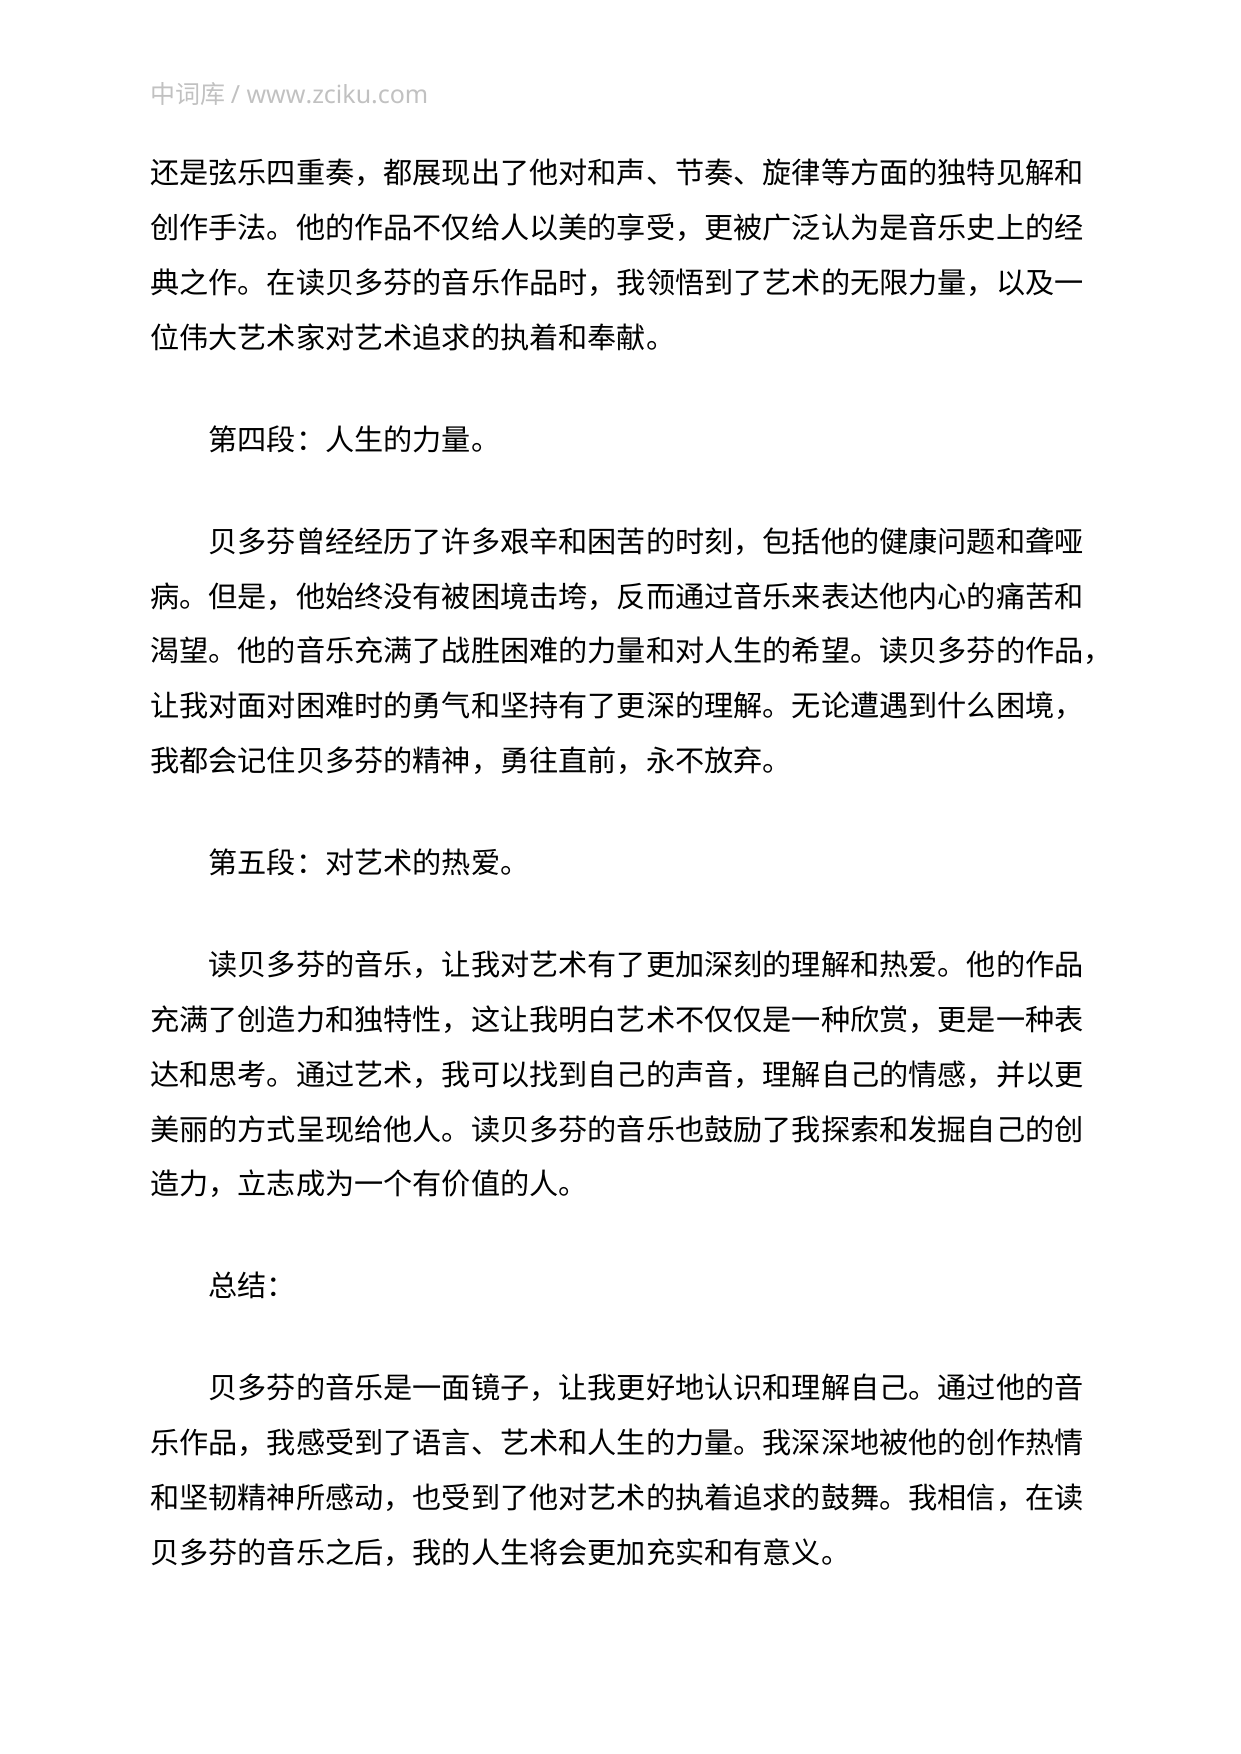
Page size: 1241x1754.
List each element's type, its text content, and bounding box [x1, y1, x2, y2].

text 贝多芬的音乐是一面镜子，让我更好地认识和理解自己。通过他的音乐作品，我感受到了语言、艺术和人生的力量。我深深地被他的创作热情和坚韧精神所感动，也受到了他对艺术的执着追求的鼓舞。我相信，在读贝多芬的音乐之后，我的人生将会更加充实和有意义。 [150, 1364, 1090, 1571]
text 贝多芬曾经经历了许多艰辛和困苦的时刻，包括他的健康问题和聋哑病。但是，他始终没有被困境击垮，反而通过音乐来表达他内心的痛苦和渴望。他的音乐充满了战胜困难的力量和对人生的希望。读贝多芬的作品，让我对面对困难时的勇气和坚持有了更深的理解。无论遭遇到什么困境，我都会记住贝多芬的精神，勇往直前，永不放弃。 [150, 518, 1090, 780]
text 读贝多芬的音乐，让我对艺术有了更加深刻的理解和热爱。他的作品充满了创造力和独特性，这让我明白艺术不仅仅是一种欣赏，更是一种表达和思考。通过艺术，我可以找到自己的声音，理解自己的情感，并以更美丽的方式呈现给他人。读贝多芬的音乐也鼓励了我探索和发掘自己的创造力，立志成为一个有价值的人。 [150, 941, 1090, 1203]
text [150, 150, 1090, 357]
text 第五段：对艺术的热爱。 [150, 839, 1090, 882]
text 第四段：人生的力量。 [150, 416, 1090, 459]
text 总结： [150, 1263, 1090, 1305]
